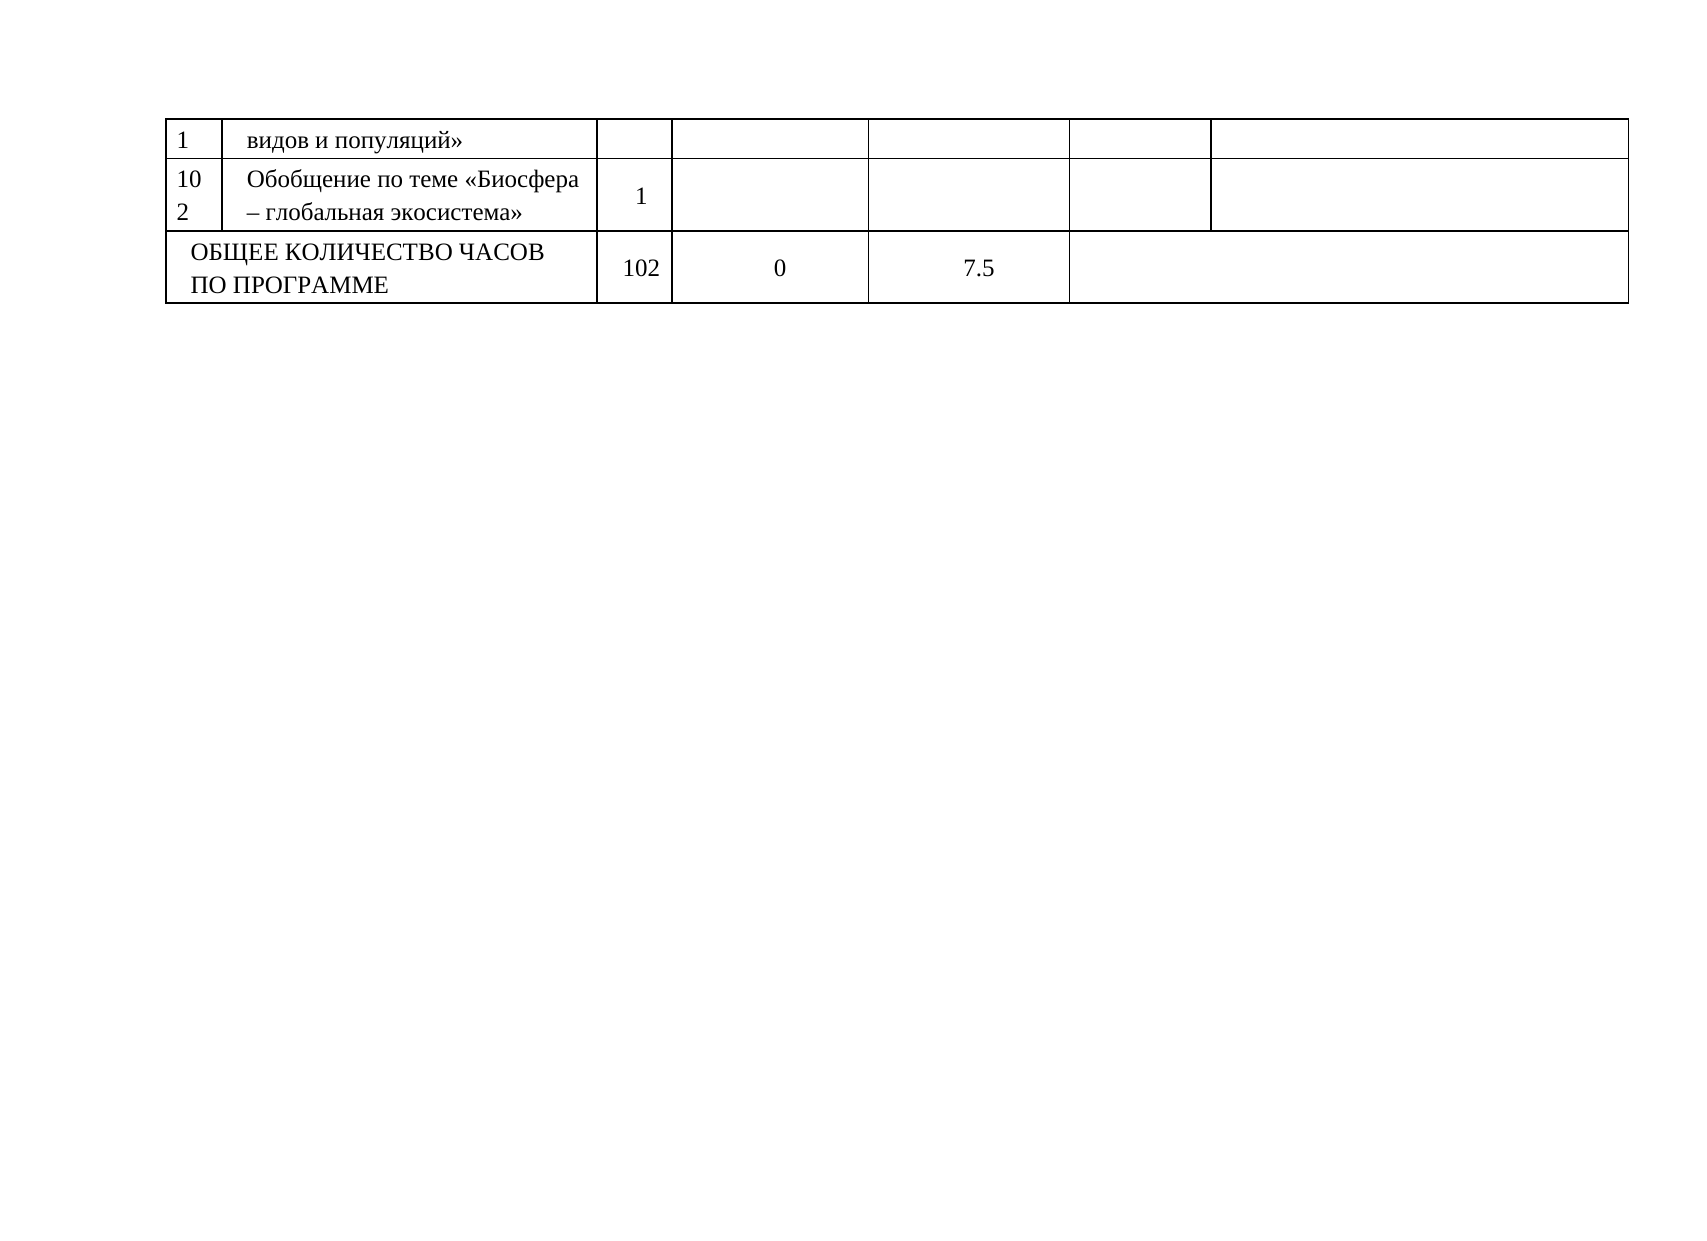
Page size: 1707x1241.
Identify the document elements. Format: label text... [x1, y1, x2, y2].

table_cell ОБЩЕЕ КОЛИЧЕСТВО ЧАСОВ ПО ПРОГРАММЕ [167, 232, 596, 302]
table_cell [223, 120, 596, 157]
table_cell [1070, 232, 1628, 302]
table_cell [1212, 120, 1628, 157]
table_cell Обобщение по теме «Биосфера – глобальная экосистема» [223, 159, 596, 230]
table_cell [673, 159, 868, 230]
table_cell [1212, 159, 1628, 230]
table_cell 101 [167, 120, 221, 157]
table_cell [1070, 120, 1210, 157]
table_cell 7.5 [869, 232, 1069, 302]
table_cell 1 [598, 120, 671, 157]
table_cell 0 [673, 232, 868, 302]
table_cell [673, 120, 868, 157]
table_cell 1 [598, 159, 671, 230]
table_cell [869, 120, 1069, 157]
table_cell [1070, 159, 1210, 230]
table_cell 102 [598, 232, 671, 302]
table_cell [869, 159, 1069, 230]
table_cell 102 [167, 159, 221, 230]
